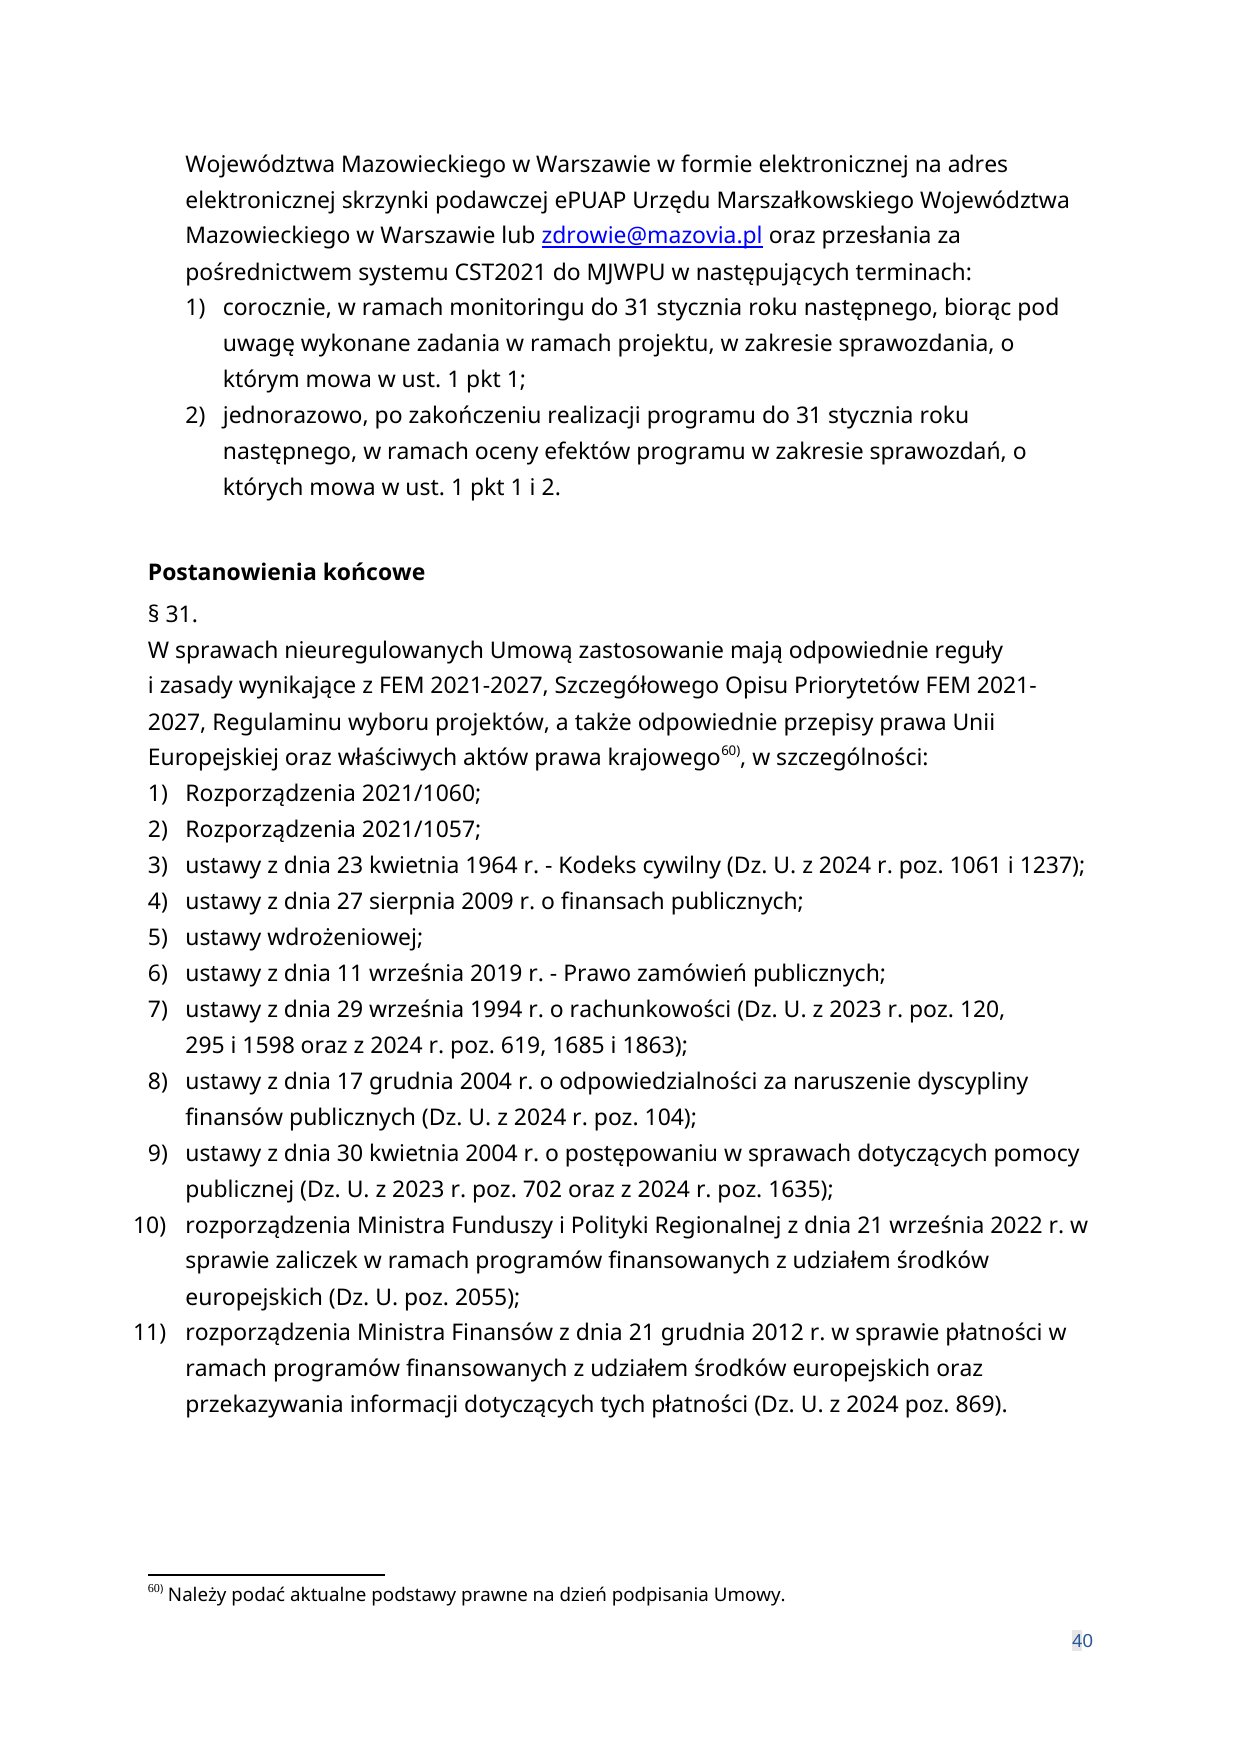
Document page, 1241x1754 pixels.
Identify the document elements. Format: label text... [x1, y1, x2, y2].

list ustawy z dnia 17 grudnia 2004 r. o odpowiedzialności za naruszenie dyscypliny finansów publicznych (Dz. U. z 2024 r. poz. 104); [148, 1065, 1093, 1132]
list ustawy z dnia 11 września 2019 r. - Prawo zamówień publicznych; [148, 957, 1093, 988]
list ustawy wdrożeniowej; [148, 921, 1093, 952]
list corocznie, w ramach monitoringu do 31 stycznia roku następnego, biorąc pod uwagę wykonane zadania w ramach projektu, w zakresie sprawozdania, o którym mowa w ust. 1 pkt 1; [185, 291, 1093, 394]
text W sprawach nieuregulowanych Umową zastosowanie mają odpowiednie reguły i zasady wynikające z FEM 2021-2027, Szczegółowego Opisu Priorytetów FEM 2021-2027, Regulaminu wyboru projektów, a także odpowiednie przepisy prawa Unii Europejskiej oraz właściwych aktów prawa krajowego), w szczególności: [148, 633, 1093, 773]
list rozporządzenia Ministra Finansów z dnia 21 grudnia 2012 r. w sprawie płatności w ramach programów finansowanych z udziałem środków europejskich oraz przekazywania informacji dotyczących tych płatności (Dz. U. z 2024 poz. 869). [133, 1316, 1093, 1419]
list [148, 148, 1093, 287]
list Rozporządzenia 2021/1057; [148, 813, 1093, 844]
subtitle § 31. [148, 598, 1093, 629]
subtitle Postanowienia końcowe [148, 555, 1093, 587]
list ustawy z dnia 29 września 1994 r. o rachunkowości (Dz. U. z 2023 r. poz. 120, 295 i 1598 oraz z 2024 r. poz. 619, 1685 i 1863); [148, 993, 1093, 1060]
list jednorazowo, po zakończeniu realizacji programu do 31 stycznia roku następnego, w ramach oceny efektów programu w zakresie sprawozdań, o których mowa w ust. 1 pkt 1 i 2. [185, 399, 1093, 502]
list ustawy z dnia 27 sierpnia 2009 r. o finansach publicznych; [148, 885, 1093, 916]
list ustawy z dnia 23 kwietnia 1964 r. - Kodeks cywilny (Dz. U. z 2024 r. poz. 1061 i 1237); [148, 849, 1093, 880]
list Rozporządzenia 2021/1060; [148, 777, 1093, 808]
list rozporządzenia Ministra Funduszy i Polityki Regionalnej z dnia 21 września 2022 r. w sprawie zaliczek w ramach programów finansowanych z udziałem środków europejskich (Dz. U. poz. 2055); [133, 1208, 1093, 1312]
list ustawy z dnia 30 kwietnia 2004 r. o postępowaniu w sprawach dotyczących pomocy publicznej (Dz. U. z 2023 r. poz. 702 oraz z 2024 r. poz. 1635); [148, 1137, 1093, 1204]
